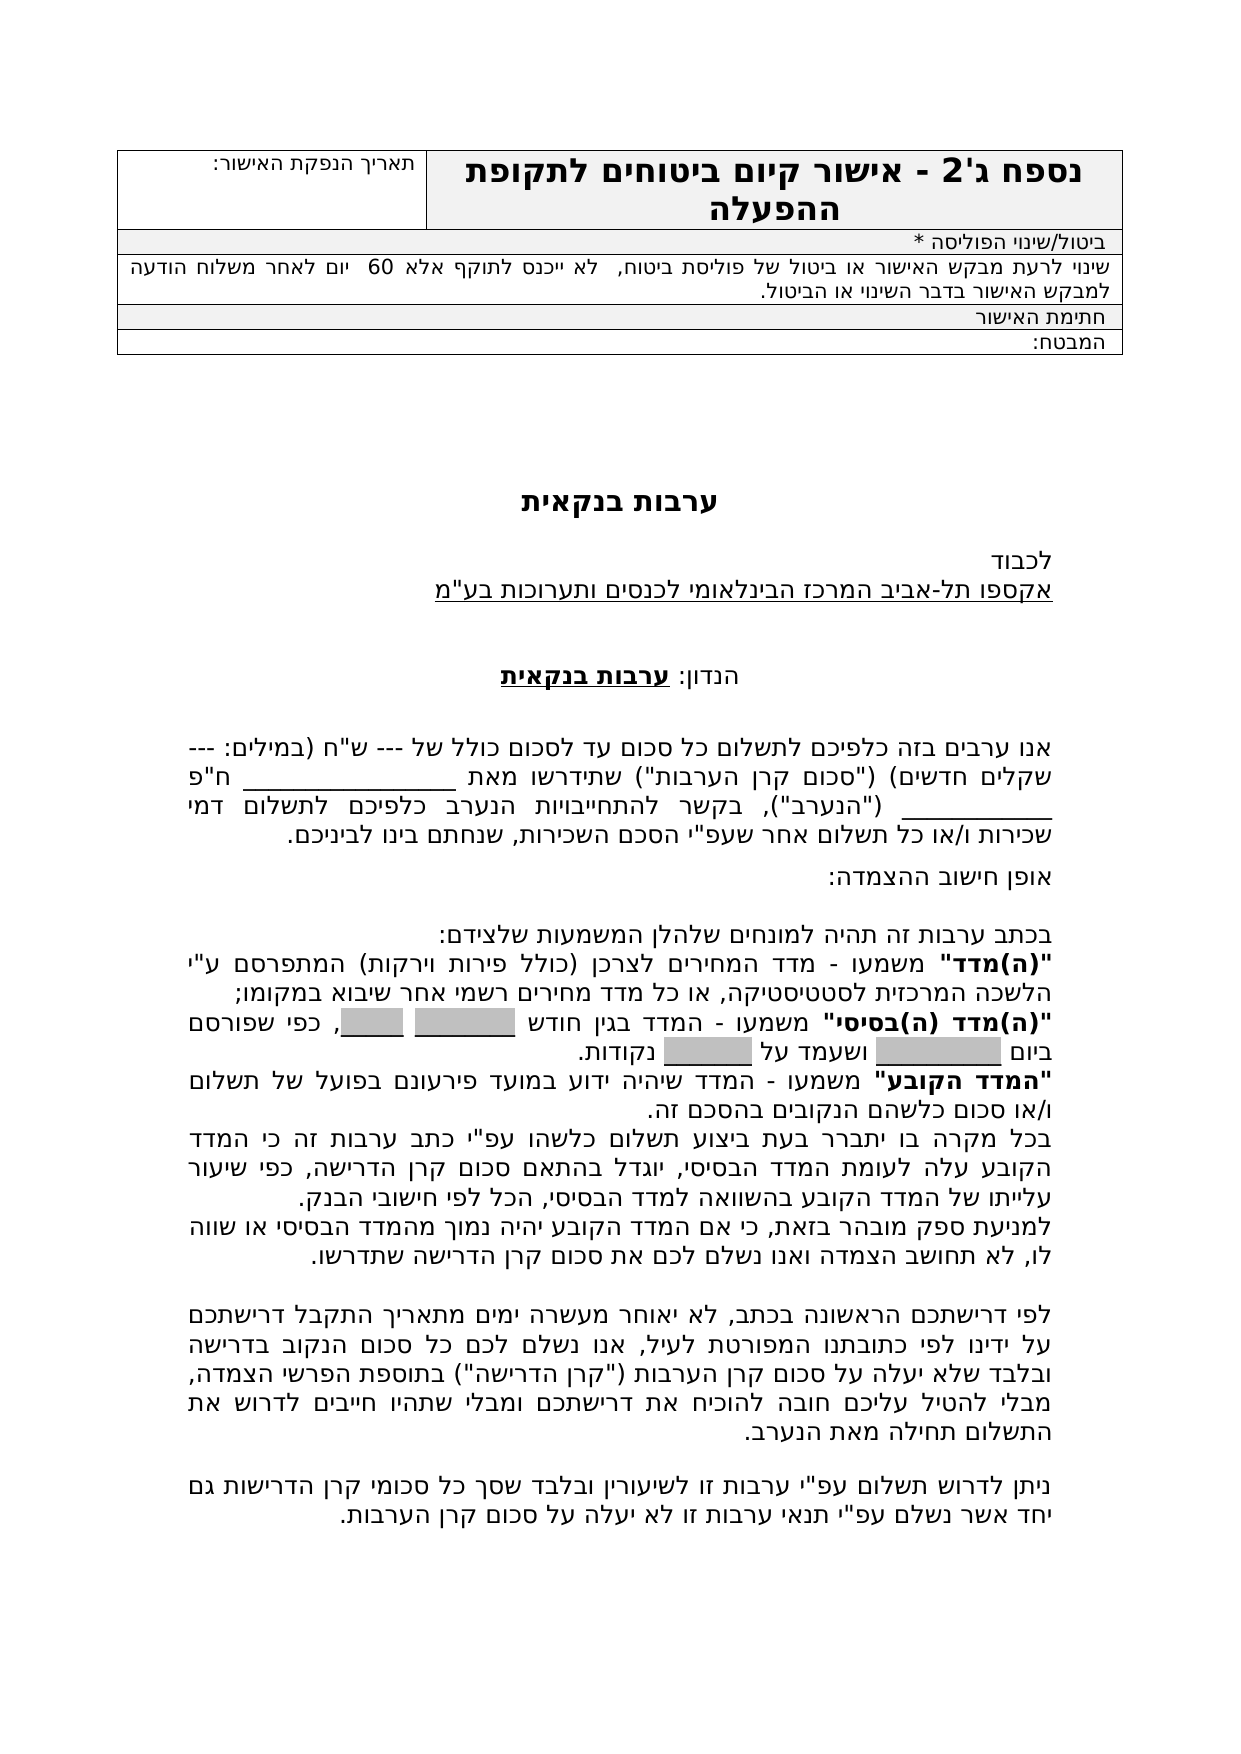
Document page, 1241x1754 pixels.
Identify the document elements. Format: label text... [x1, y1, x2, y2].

subtitle אנו ערבים בזה כלפיכם לתשלום כל סכום עד לסכום כולל של --- ש"ח (במילים: ---שקלים חדשים) ("סכום קרן הערבות") שתידרשו מאת _________________ ח"פ ____________ ("הנערב"), בקשר להתחייבויות הנערב כלפיכם לתשלום דמי שכירות ו/או כל תשלום אחר שעפ"י הסכם השכירות, שנחתם בינו לביניכם. [187, 733, 1053, 850]
text הנדון: ערבות בנקאית [187, 661, 1053, 690]
text "(ה)מדד" משמעו - מדד המחירים לצרכן (כולל פירות וירקות) המתפרסם ע"י הלשכה המרכזית לסטטיסטיקה, או כל מדד מחירים רשמי אחר שיבוא במקומו; [187, 949, 1053, 1008]
table_cell חתימת האישור [118, 305, 1122, 329]
text בכתב ערבות זה תהיה למונחים שלהלן המשמעות שלצידם: [187, 920, 1053, 949]
text לכבוד [187, 547, 1053, 576]
table_cell המבטח: [118, 330, 1122, 354]
table_cell שינוי לרעת מבקש האישור או ביטול של פוליסת ביטוח, לא ייכנס לתוקף אלא 60 יום לאחר משלוח הודעה למבקש האישור בדבר השינוי או הביטול. [118, 255, 1122, 304]
text ערבות בנקאית [187, 484, 1053, 518]
subtitle לפי דרישתכם הראשונה בכתב, לא יאוחר מעשרה ימים מתאריך התקבל דרישתכם על ידינו לפי כתובתנו המפורטת לעיל, אנו נשלם לכם כל סכום הנקוב בדרישה ובלבד שלא יעלה על סכום קרן הערבות ("קרן הדרישה") בתוספת הפרשי הצמדה, מבלי להטיל עליכם חובה להוכיח את דרישתכם ומבלי שתהיו חייבים לדרוש את התשלום תחילה מאת הנערב. [187, 1301, 1053, 1447]
subtitle ניתן לדרוש תשלום עפ"י ערבות זו לשיעורין ובלבד שסך כל סכומי קרן הדרישות גם יחד אשר נשלם עפ"י תנאי ערבות זו לא יעלה על סכום קרן הערבות. [187, 1472, 1053, 1530]
text "המדד הקובע" משמעו - המדד שיהיה ידוע במועד פירעונם בפועל של תשלום ו/או סכום כלשהם הנקובים בהסכם זה. [187, 1066, 1053, 1124]
text למניעת ספק מובהר בזאת, כי אם המדד הקובע יהיה נמוך מהמדד הבסיסי או שווה לו, לא תחושב הצמדה ואנו נשלם לכם את סכום קרן הדרישה שתדרשו. [187, 1212, 1053, 1270]
text "(ה)מדד (ה)בסיסי" משמעו - המדד בגין חודש ________ _____, כפי שפורסם ביום __________ ושעמד על _______ נקודות. [187, 1008, 1053, 1066]
subtitle אופן חישוב ההצמדה: [187, 862, 1053, 891]
table_header תאריך הנפקת האישור: [118, 151, 426, 229]
text בכל מקרה בו יתברר בעת ביצוע תשלום כלשהו עפ"י כתב ערבות זה כי המדד הקובע עלה לעומת המדד הבסיסי, יוגדל בהתאם סכום קרן הדרישה, כפי שיעור עלייתו של המדד הקובע בהשוואה למדד הבסיסי, הכל לפי חישובי הבנק. [187, 1124, 1053, 1212]
table_cell ביטול/שינוי הפוליסה * [118, 230, 1122, 254]
table_header נספח ג'2 - אישור קיום ביטוחים לתקופת ההפעלה [427, 151, 1122, 229]
text אקספו תל-אביב המרכז הבינלאומי לכנסים ותערוכות בע"מ [187, 576, 1053, 605]
